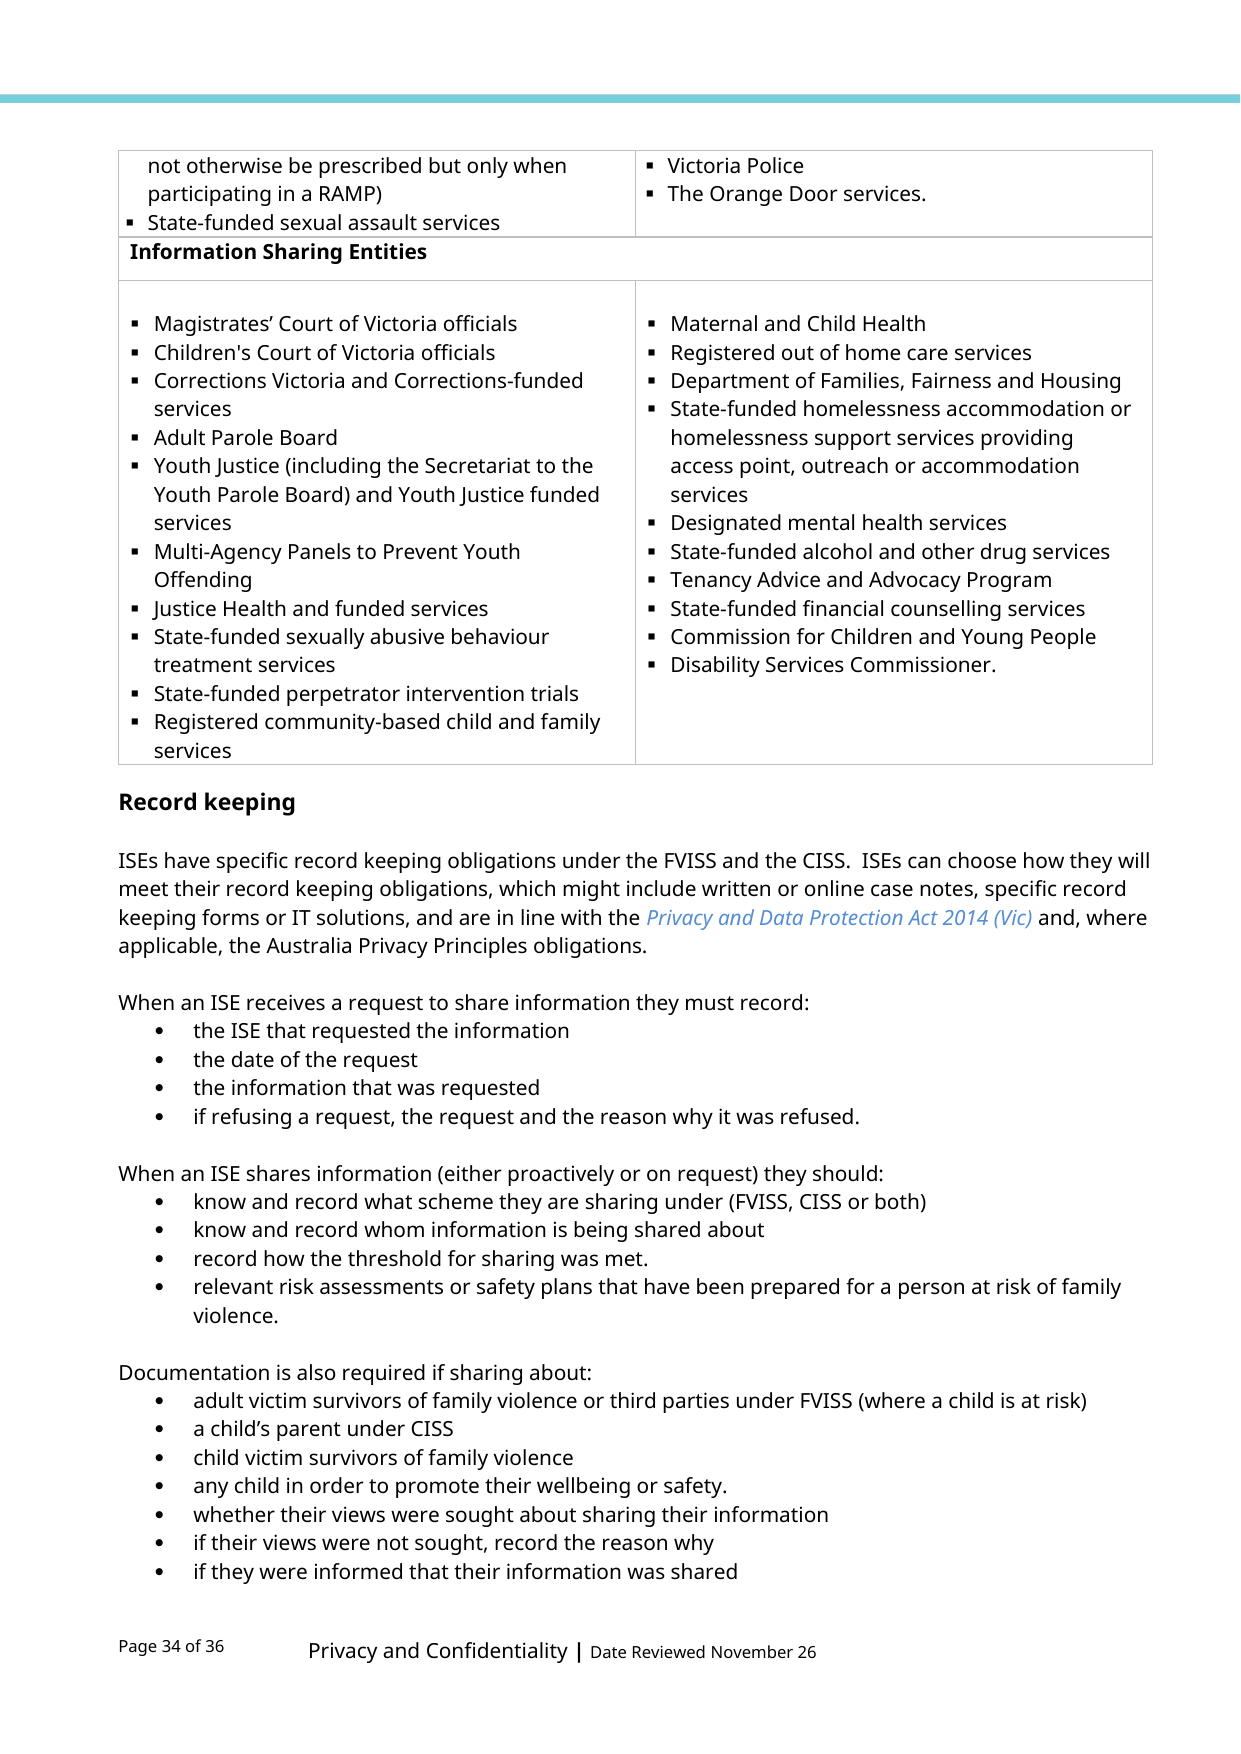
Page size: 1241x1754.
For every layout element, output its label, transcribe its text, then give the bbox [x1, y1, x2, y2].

subtitle Record keeping [118, 786, 1152, 817]
list child victim survivors of family violence [156, 1443, 1152, 1471]
list the information that was requested [156, 1073, 1152, 1102]
list adult victim survivors of family violence or third parties under FVISS (where a child is at risk) [156, 1386, 1152, 1414]
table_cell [119, 151, 635, 236]
list the date of the request [156, 1045, 1152, 1073]
table_cell Information Sharing Entities [119, 238, 1152, 280]
list a child’s parent under CISS [156, 1414, 1152, 1443]
text When an ISE receives a request to share information they must record: [118, 988, 1152, 1016]
list relevant risk assessments or safety plans that have been prepared for a person at risk of family violence. [156, 1272, 1152, 1329]
list record how the threshold for sharing was met. [156, 1244, 1152, 1272]
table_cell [636, 151, 1152, 236]
list the ISE that requested the information [156, 1016, 1152, 1045]
picture [0, 0, 1241, 126]
list any child in order to promote their wellbeing or safety. [156, 1471, 1152, 1500]
text Documentation is also required if sharing about: [118, 1358, 1152, 1386]
text When an ISE shares information (either proactively or on request) they should: [118, 1159, 1152, 1187]
table_cell Magistrates’ Court of Victoria officials Children's Court of Victoria officials Corrections Victoria and Corrections-funded services Adult Parole Board Youth Justice (including the Secretariat to the Youth Parole Board) and Youth Justice funded services Multi-Agency Panels to Prevent Youth Offending Justice Health and funded services State-funded sexually abusive behaviour treatment services State-funded perpetrator intervention trials Registered community-based child and family services [119, 281, 635, 764]
list know and record whom information is being shared about [156, 1216, 1152, 1244]
list if refusing a request, the request and the reason why it was refused. [156, 1102, 1152, 1130]
text ISEs have specific record keeping obligations under the FVISS and the CISS. ISEs can choose how they will meet their record keeping obligations, which might include written or online case notes, specific record keeping forms or IT solutions, and are in line with the Privacy and Data Protection Act 2014 (Vic) and, where applicable, the Australia Privacy Principles obligations. [118, 846, 1152, 959]
list know and record what scheme they are sharing under (FVISS, CISS or both) [156, 1187, 1152, 1216]
table_cell Maternal and Child Health Registered out of home care services Department of Families, Fairness and Housing State-funded homelessness accommodation or homelessness support services providing access point, outreach or accommodation services Designated mental health services State-funded alcohol and other drug services Tenancy Advice and Advocacy Program State-funded financial counselling services Commission for Children and Young People Disability Services Commissioner. [636, 281, 1152, 764]
list whether their views were sought about sharing their information [156, 1500, 1152, 1528]
list if they were informed that their information was shared [156, 1557, 1152, 1585]
list if their views were not sought, record the reason why [156, 1528, 1152, 1557]
